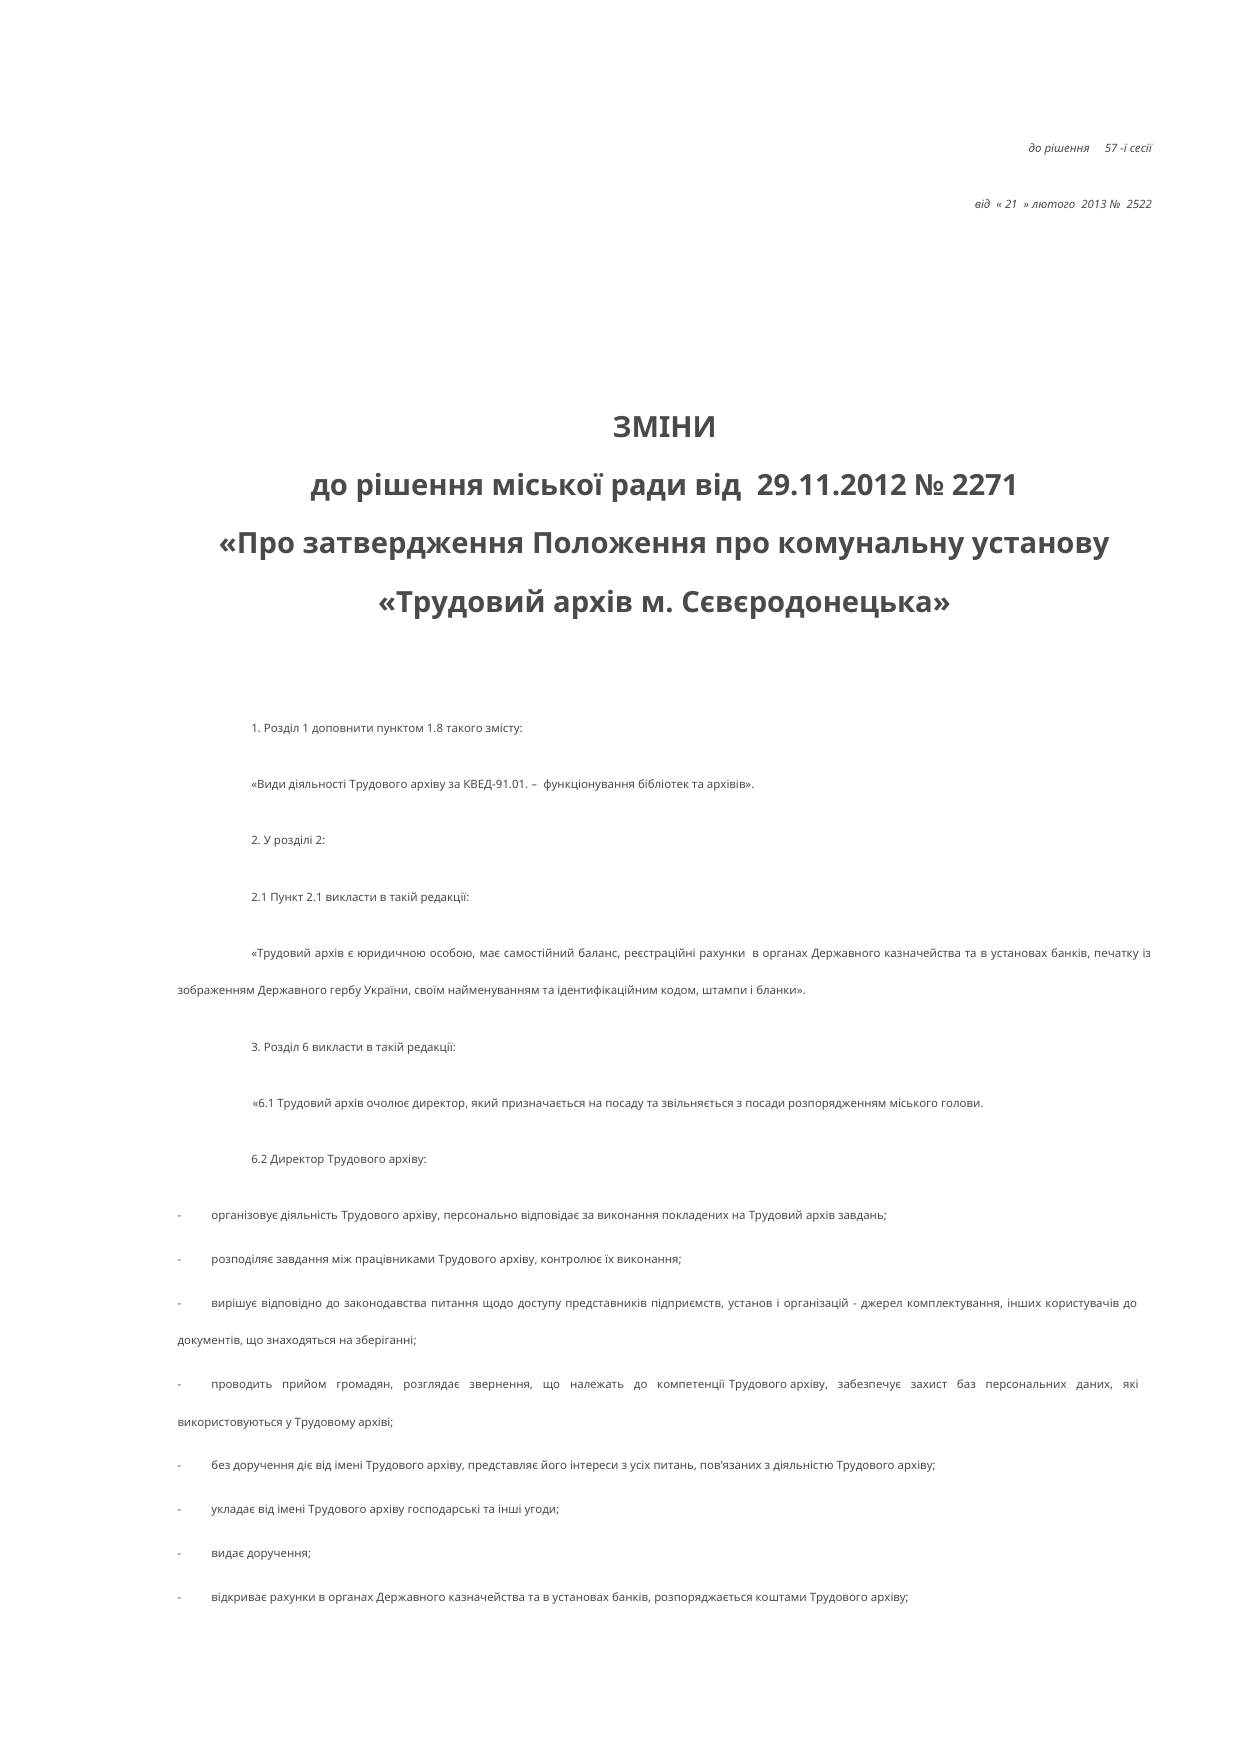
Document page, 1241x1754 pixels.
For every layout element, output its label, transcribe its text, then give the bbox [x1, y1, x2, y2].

text - без доручення діє від імені Трудового архіву, представляє його інтереси з усіх питань, пов’язаних з діяльністю Трудового архіву; [177, 1436, 1139, 1473]
text - розподіляє завдання між працівниками Трудового архіву, контролює їх виконання; [177, 1229, 1139, 1267]
text - видає доручення; [177, 1523, 1139, 1561]
text «Про затвердження Положення про комунальну установу [177, 523, 1152, 562]
text - вирішує відповідно до законодавства питання щодо доступу представників підприємств, установ і організацій - джерел комплектування, інших користувачів до документів, що знаходяться на зберіганні; [177, 1273, 1139, 1348]
text 6.2 Директор Трудового архіву: [177, 1129, 1152, 1167]
text «Трудовий архів м. Сєвєродонецька» [177, 581, 1152, 621]
text 1. Розділ 1 доповнити пунктом 1.8 такого змісту: [177, 698, 1152, 736]
text «Види діяльності Трудового архіву за КВЕД-91.01. – функціонування бібліотек та архівів». [177, 754, 1152, 792]
text 2.1 Пункт 2.1 викласти в такій редакції: [177, 867, 1152, 904]
text 3. Розділ 6 викласти в такій редакції: [177, 1017, 1152, 1054]
text - відкриває рахунки в органах Державного казначейства та в установах банків, розпоряджається коштами Трудового архіву; [177, 1567, 1139, 1604]
text від « 21 » лютого 2013 № 2522 [177, 174, 1152, 212]
text - організовує діяльність Трудового архіву, персонально відповідає за виконання покладених на Трудовий архів завдань; [177, 1186, 1139, 1223]
text «Трудовий архів є юридичною особою, має самостійний баланс, реєстраційні рахунки в органах Державного казначейства та в установах банків, печатку із зображенням Державного гербу України, своїм найменуванням та ідентифікаційним кодом, штампи і бланки». [177, 923, 1152, 998]
text до рішення міської ради від 29.11.2012 № 2271 [177, 464, 1152, 504]
text - проводить прийом громадян, розглядає звернення, що належать до компетенції Трудового архіву, забезпечує захист баз персональних даних, які використовуються у Трудовому архіві; [177, 1354, 1139, 1429]
text ЗМІНИ [177, 406, 1152, 446]
text 2. У розділі 2: [177, 811, 1152, 848]
text - укладає від імені Трудового архіву господарські та інші угоди; [177, 1479, 1139, 1517]
text до рішення 57 -ї сесії [177, 118, 1152, 156]
text «6.1 Трудовий архів очолює директор, який призначається на посаду та звільняється з посади розпорядженням міського голови. [177, 1073, 1152, 1111]
